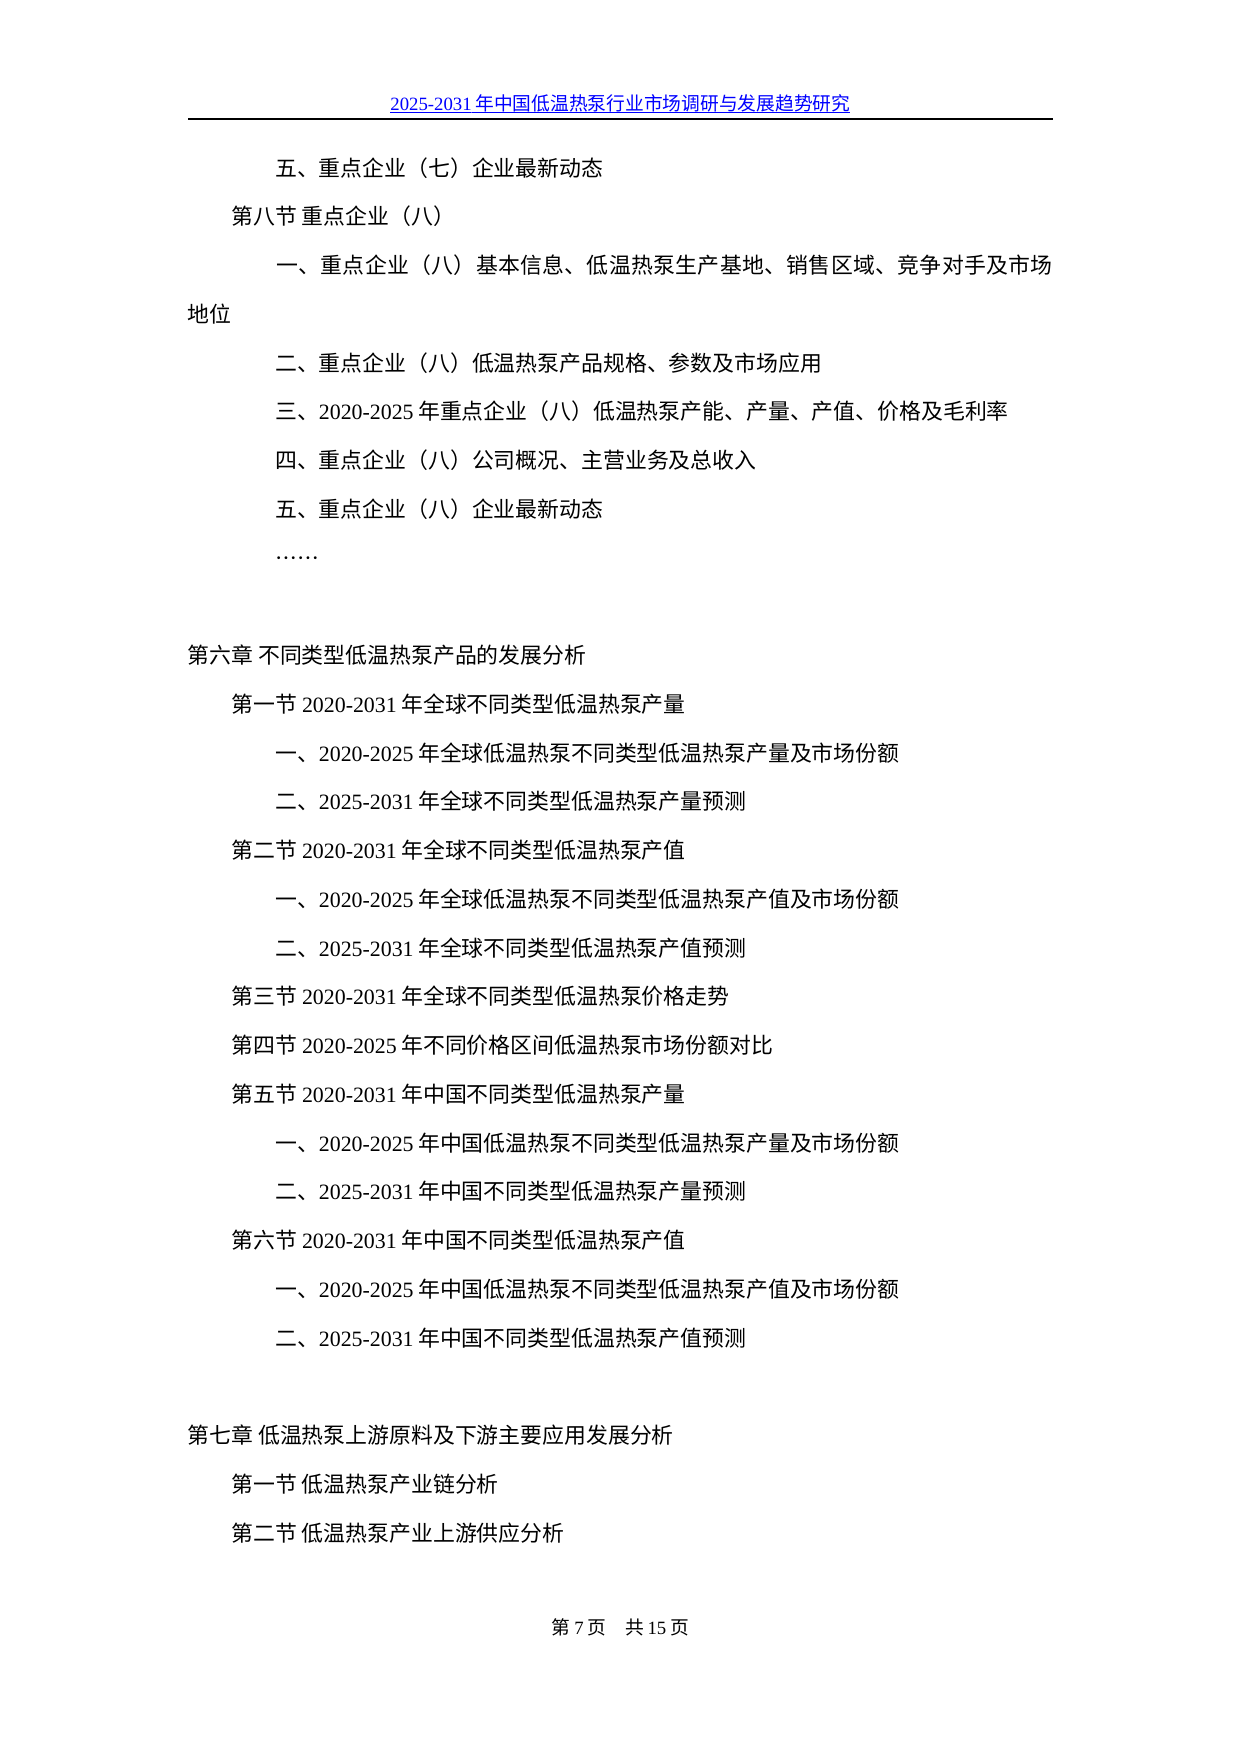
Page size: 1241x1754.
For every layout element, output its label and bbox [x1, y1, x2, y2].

text [187, 150, 1053, 1548]
